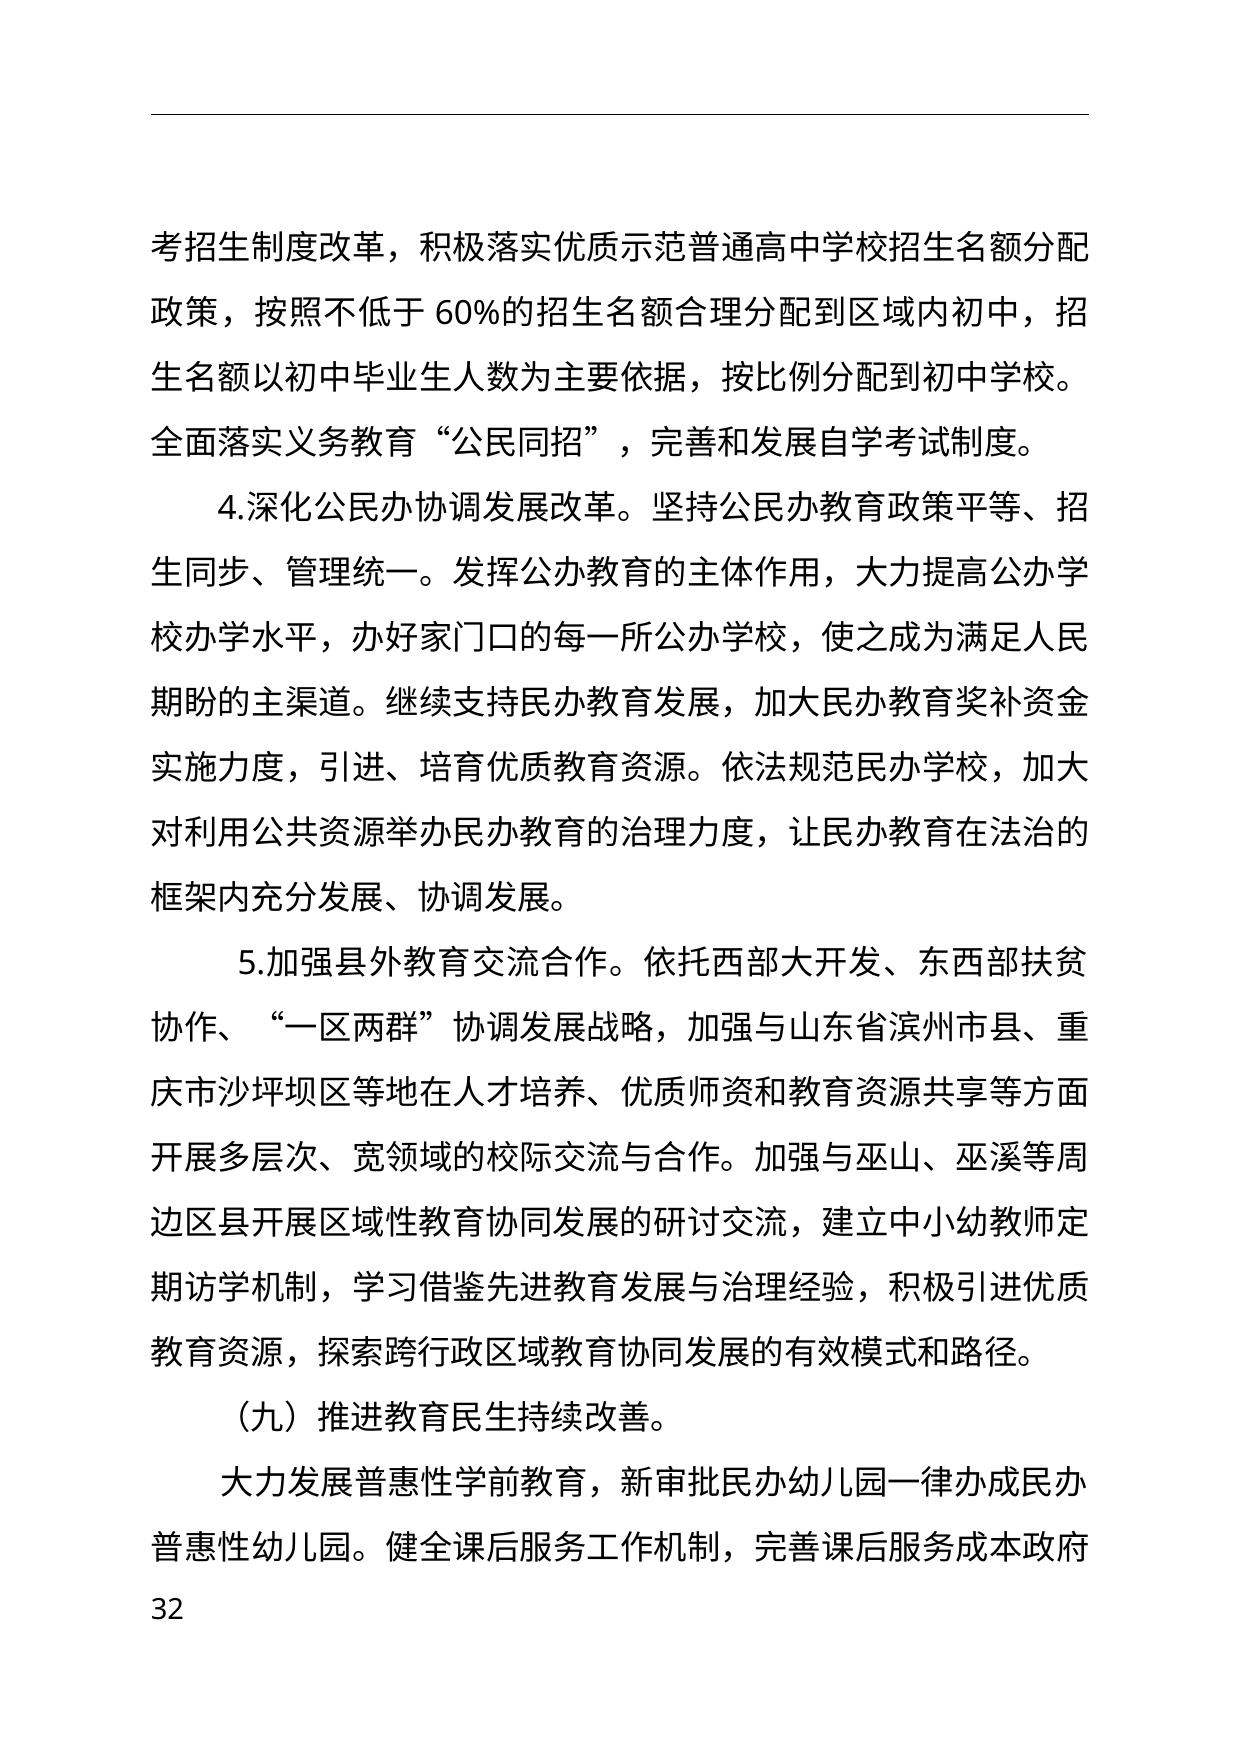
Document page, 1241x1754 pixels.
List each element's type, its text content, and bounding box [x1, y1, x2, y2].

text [151, 1447, 1089, 1577]
text 5.加强县外教育交流合作。依托西部大开发、东西部扶贫协作、“一区两群”协调发展战略，加强与山东省滨州市县、重庆市沙坪坝区等地在人才培养、优质师资和教育资源共享等方面开展多层次、宽领域的校际交流与合作。加强与巫山、巫溪等周边区县开展区域性教育协同发展的研讨交流，建立中小幼教师定期访学机制，学习借鉴先进教育发展与治理经验，积极引进优质教育资源，探索跨行政区域教育协同发展的有效模式和路径。 [151, 927, 1089, 1382]
text 4.深化公民办协调发展改革。坚持公民办教育政策平等、招生同步、管理统一。发挥公办教育的主体作用，大力提高公办学校办学水平，办好家门口的每一所公办学校，使之成为满足人民期盼的主渠道。继续支持民办教育发展，加大民办教育奖补资金实施力度，引进、培育优质教育资源。依法规范民办学校，加大对利用公共资源举办民办教育的治理力度，让民办教育在法治的框架内充分发展、协调发展。 [151, 472, 1089, 927]
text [151, 212, 1089, 472]
list （九）推进教育民生持续改善。 [151, 1382, 1089, 1447]
